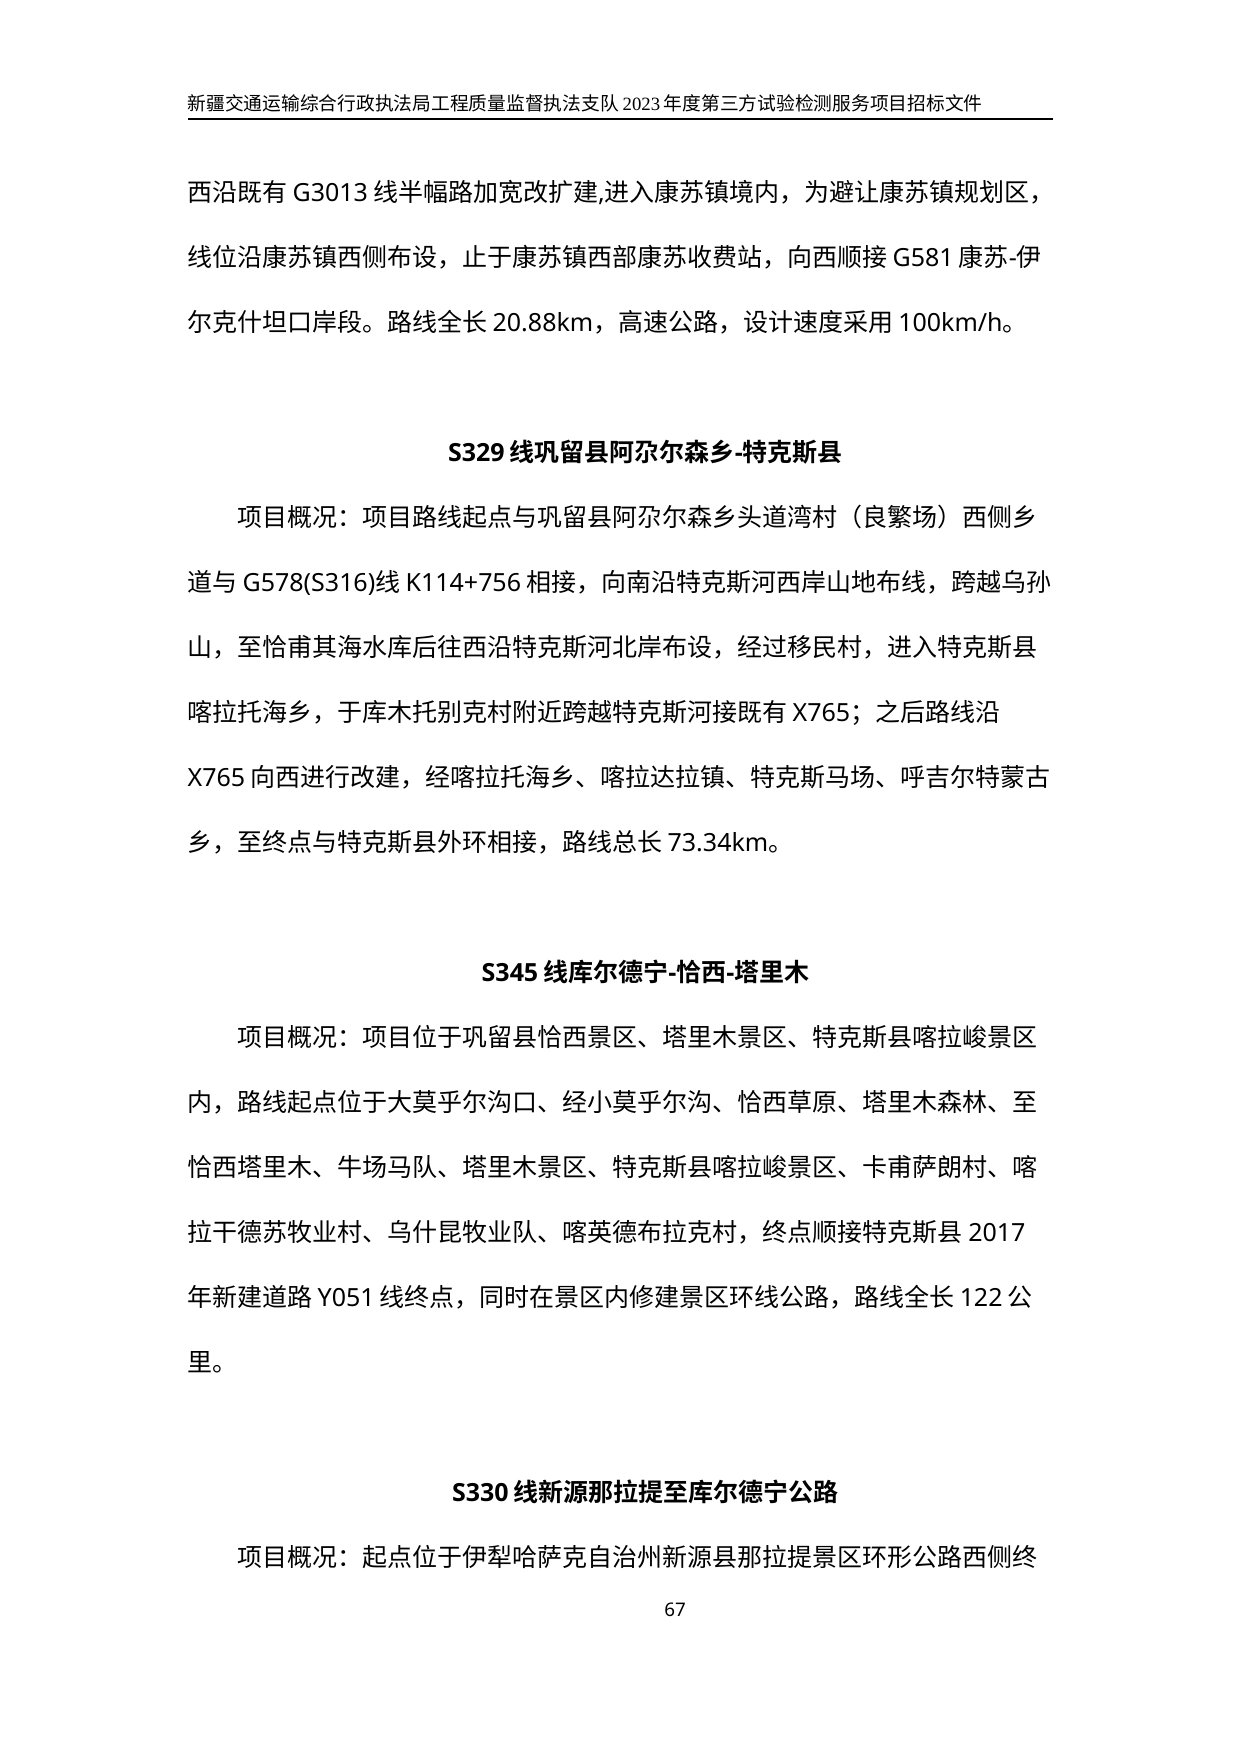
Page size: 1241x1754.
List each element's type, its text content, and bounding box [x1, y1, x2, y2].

text 项目概况：项目路线起点与巩留县阿尕尔森乡头道湾村（良繁场）西侧乡道与G578(S316)线K114+756相接，向南沿特克斯河西岸山地布线，跨越乌孙山，至恰甫其海水库后往西沿特克斯河北岸布设，经过移民村，进入特克斯县喀拉托海乡，于库木托别克村附近跨越特克斯河接既有X765；之后路线沿X765向西进行改建，经喀拉托海乡、喀拉达拉镇、特克斯马场、呼吉尔特蒙古乡，至终点与特克斯县外环相接，路线总长73.34km。 [187, 483, 1053, 873]
text S345线库尔德宁-恰西-塔里木 [187, 938, 1053, 1003]
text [187, 1523, 1053, 1588]
text 项目概况：项目位于巩留县恰西景区、塔里木景区、特克斯县喀拉峻景区内，路线起点位于大莫乎尔沟口、经小莫乎尔沟、恰西草原、塔里木森林、至恰西塔里木、牛场马队、塔里木景区、特克斯县喀拉峻景区、卡甫萨朗村、喀拉干德苏牧业村、乌什昆牧业队、喀英德布拉克村，终点顺接特克斯县 2017年新建道路Y051线终点，同时在景区内修建景区环线公路，路线全长122公里。 [187, 1003, 1053, 1393]
text S330线新源那拉提至库尔德宁公路 [187, 1458, 1053, 1523]
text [187, 158, 1053, 353]
text S329线巩留县阿尕尔森乡-特克斯县 [187, 418, 1053, 483]
